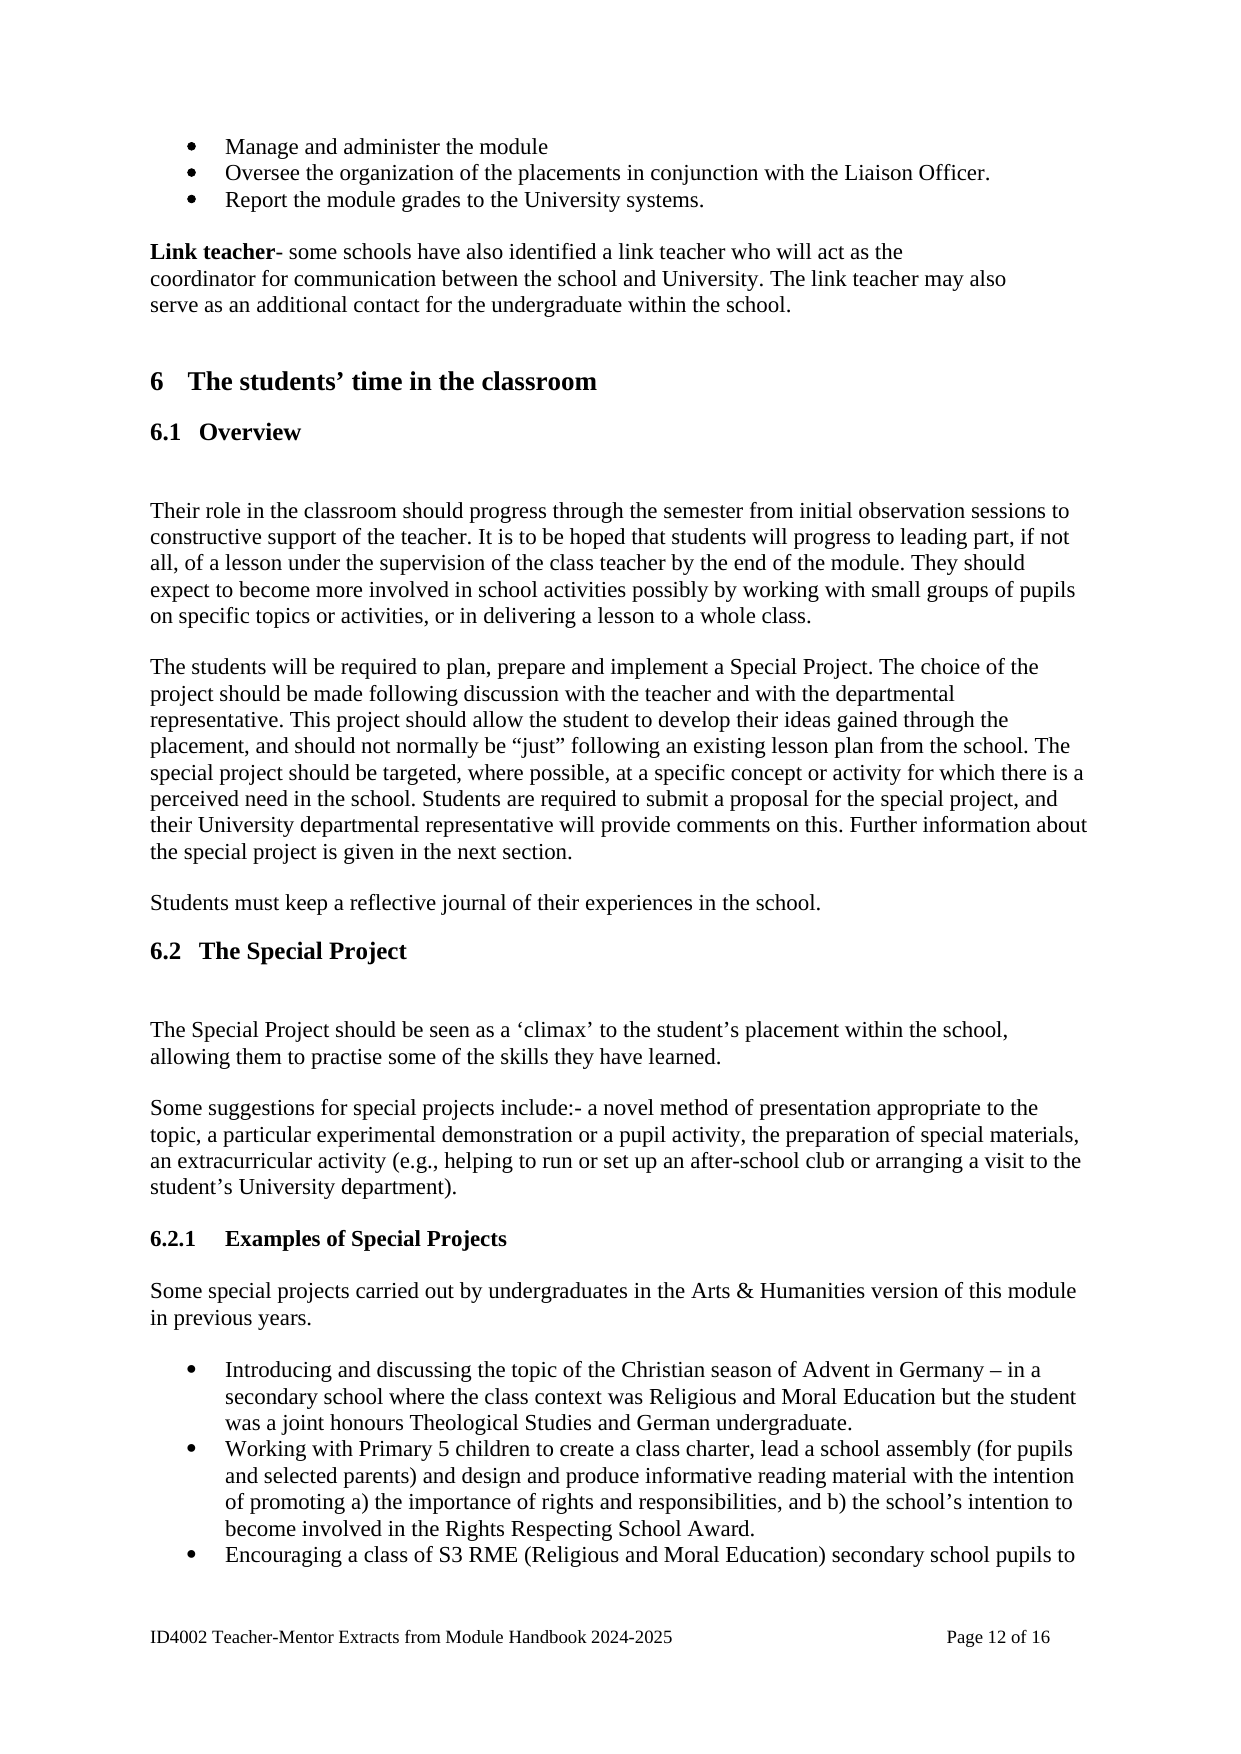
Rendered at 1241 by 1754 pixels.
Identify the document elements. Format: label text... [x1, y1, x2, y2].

text Some suggestions for special projects include:- a novel method of presentation appropriate to the topic, a particular experimental demonstration or a pupil activity, the preparation of special materials, an extracurricular activity (e.g., helping to run or set up an after-school club or arranging a visit to the student’s University department). [150, 1094, 1090, 1200]
text Some special projects carried out by undergraduates in the Arts & Humanities version of this module in previous years. [150, 1277, 1090, 1330]
text coordinator for communication between the school and University. The link teacher may also [150, 265, 1090, 291]
list Introducing and discussing the topic of the Christian season of Advent in Germany – in a secondary school where the class context was Religious and Moral Education but the student was a joint honours Theological Studies and German undergraduate. [187, 1356, 1090, 1436]
list Report the module grades to the University systems. [187, 186, 1090, 212]
text Students must keep a reflective journal of their experiences in the school. [150, 889, 1090, 916]
text serve as an additional contact for the undergraduate within the school. [150, 291, 1090, 317]
text Link teacher- some schools have also identified a link teacher who will act as the [150, 238, 1090, 265]
subtitle The students’ time in the classroom [150, 364, 1090, 396]
text The students will be required to plan, prepare and implement a Special Project. The choice of the project should be made following discussion with the teacher and with the departmental representative. This project should allow the student to develop their ideas gained through the placement, and should not normally be “just” following an existing lesson plan from the school. The special project should be targeted, where possible, at a specific concept or activity for which there is a perceived need in the school. Students are required to submit a proposal for the special project, and their University departmental representative will provide comments on this. Further information about the special project is given in the next section. [150, 653, 1090, 864]
list Oversee the organization of the placements in conjunction with the Liaison Officer. [187, 159, 1090, 186]
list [187, 1541, 1090, 1567]
text Their role in the classroom should progress through the semester from initial observation sessions to constructive support of the teacher. It is to be hoped that students will progress to leading part, if not all, of a lesson under the supervision of the class teacher by the end of the module. They should expect to become more involved in school activities possibly by working with small groups of pupils on specific topics or activities, or in delivering a lesson to a whole class. [150, 497, 1090, 628]
subtitle Overview [150, 417, 1090, 445]
subtitle The Special Project [150, 936, 1090, 965]
text The Special Project should be seen as a ‘climax’ to the student’s placement within the school, allowing them to practise some of the skills they have learned. [150, 1017, 1090, 1069]
list Manage and administer the module [187, 133, 1090, 159]
subtitle Examples of Special Projects [150, 1225, 1090, 1251]
list Working with Primary 5 children to create a class charter, lead a school assembly (for pupils and selected parents) and design and produce informative reading material with the intention of promoting a) the importance of rights and responsibilities, and b) the school’s intention to become involved in the Rights Respecting School Award. [187, 1436, 1090, 1541]
